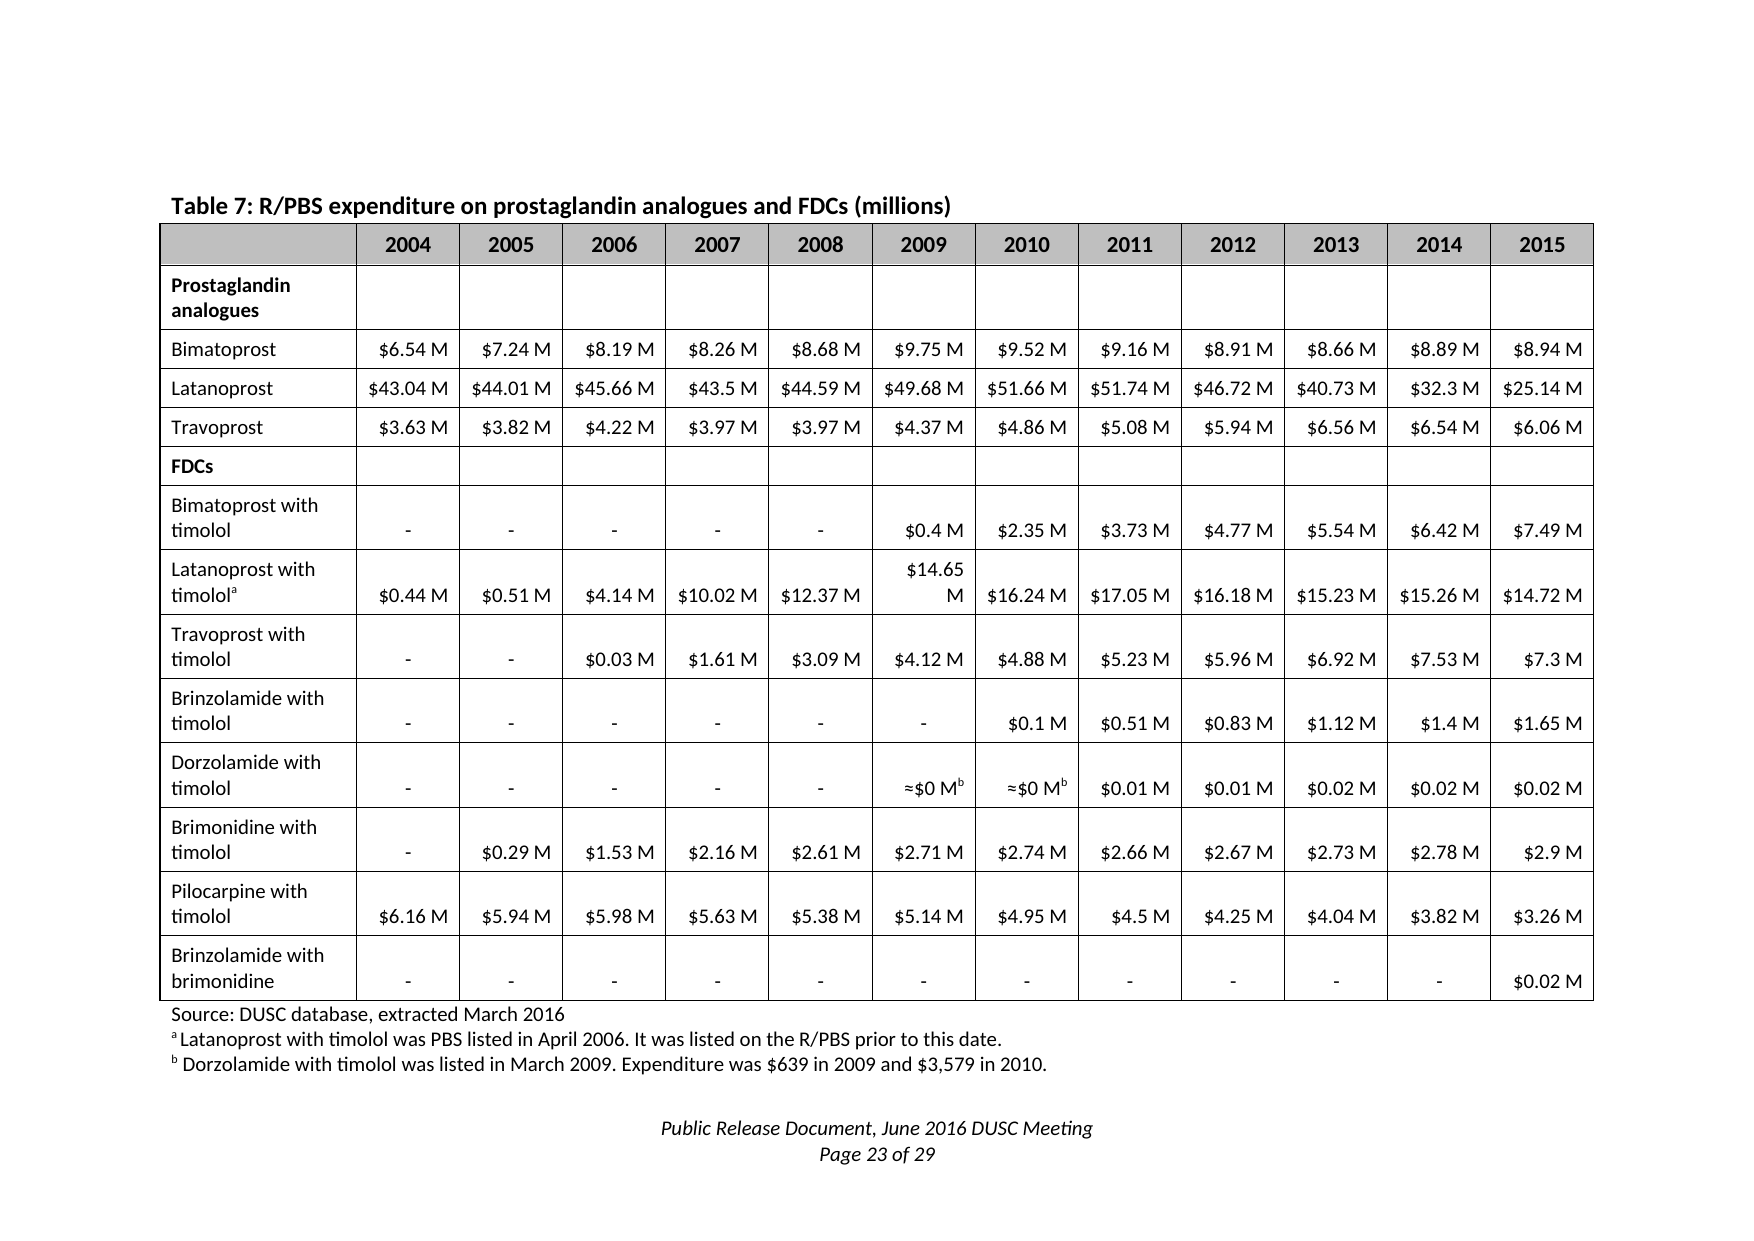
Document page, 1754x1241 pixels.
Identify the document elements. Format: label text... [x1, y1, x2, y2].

table_cell $4.86 M [976, 408, 1078, 446]
table_cell $1.61 M [666, 615, 768, 678]
table_cell Latanoprost with timolola [161, 550, 356, 613]
table_cell - [873, 679, 975, 742]
table_cell - [357, 615, 459, 678]
table_cell $8.68 M [769, 330, 872, 368]
table_cell - [769, 679, 872, 742]
table_cell $46.72 M [1182, 369, 1284, 407]
table_cell $4.5 M [1079, 872, 1181, 935]
table_cell $0.4 M [873, 486, 975, 549]
table_cell $51.66 M [976, 369, 1078, 407]
text Source: DUSC database, extracted March 2016 a Latanoprost with timolol was PBS listed in April 2006. It was listed on the R/PBS prior to this date. b Dorzolamide with timolol was listed in March 2009. Expenditure was $639 in 2009 and $3,579 in 2010. [171, 1001, 1583, 1077]
table_cell $15.23 M [1285, 550, 1387, 613]
table_cell $1.4 M [1388, 679, 1490, 742]
table_cell - [666, 486, 768, 549]
table_cell $6.56 M [1285, 408, 1387, 446]
table_cell $3.82 M [1388, 872, 1490, 935]
table_cell $6.16 M [357, 872, 459, 935]
table_cell $9.75 M [873, 330, 975, 368]
table_header 2005 [460, 224, 562, 264]
table_cell $1.65 M [1491, 679, 1593, 742]
table_cell $25.14 M [1491, 369, 1593, 407]
table_cell $8.94 M [1491, 330, 1593, 368]
table_cell $40.73 M [1285, 369, 1387, 407]
table_cell $44.01 M [460, 369, 562, 407]
table_cell $4.12 M [873, 615, 975, 678]
table_cell [460, 447, 562, 485]
table_header 2013 [1285, 224, 1387, 264]
table_cell $44.59 M [769, 369, 872, 407]
table_cell $6.92 M [1285, 615, 1387, 678]
table_cell - [666, 743, 768, 807]
table_cell - [563, 743, 665, 807]
table_cell $2.35 M [976, 486, 1078, 549]
table_header 2004 [357, 224, 459, 264]
table_cell $0.29 M [460, 808, 562, 871]
table_header 2014 [1388, 224, 1490, 264]
table_header 2015 [1491, 224, 1593, 264]
table_cell [1182, 266, 1284, 329]
table_cell - [563, 679, 665, 742]
table_cell - [357, 679, 459, 742]
table_cell [1079, 266, 1181, 329]
table_cell $5.98 M [563, 872, 665, 935]
table_header 2008 [769, 224, 872, 264]
table_cell $6.54 M [1388, 408, 1490, 446]
table_cell - [1285, 936, 1387, 1000]
table_cell $3.09 M [769, 615, 872, 678]
table_cell [357, 266, 459, 329]
table_cell $4.88 M [976, 615, 1078, 678]
table_cell $7.24 M [460, 330, 562, 368]
table_cell $5.38 M [769, 872, 872, 935]
table_cell $0.51 M [1079, 679, 1181, 742]
table_cell $3.97 M [769, 408, 872, 446]
table_cell $3.73 M [1079, 486, 1181, 549]
table_cell $0.03 M [563, 615, 665, 678]
table_cell Dorzolamide with timolol [161, 743, 356, 807]
table_cell - [1388, 936, 1490, 1000]
table_cell [1182, 447, 1284, 485]
table_cell - [769, 936, 872, 1000]
table_cell $5.08 M [1079, 408, 1181, 446]
table_cell Pilocarpine with timolol [161, 872, 356, 935]
table_cell - [460, 936, 562, 1000]
table_cell - [460, 679, 562, 742]
table_cell $9.52 M [976, 330, 1078, 368]
table_cell $14.65 M [873, 550, 975, 613]
table_cell - [666, 679, 768, 742]
table_cell $3.82 M [460, 408, 562, 446]
table_cell $3.97 M [666, 408, 768, 446]
table_cell Brimonidine with timolol [161, 808, 356, 871]
table_header 2010 [976, 224, 1078, 264]
table_cell Bimatoprost [161, 330, 356, 368]
table_cell $4.25 M [1182, 872, 1284, 935]
table_cell $4.95 M [976, 872, 1078, 935]
table_cell $2.67 M [1182, 808, 1284, 871]
table_cell [563, 447, 665, 485]
table_cell [357, 447, 459, 485]
table_cell FDCs [161, 447, 356, 485]
table_cell $5.96 M [1182, 615, 1284, 678]
table_header 2006 [563, 224, 665, 264]
title Table 7: R/PBS expenditure on prostaglandin analogues and FDCs (millions) [171, 190, 1583, 221]
table_cell $0.02 M [1388, 743, 1490, 807]
table_cell $8.19 M [563, 330, 665, 368]
table_cell $9.16 M [1079, 330, 1181, 368]
table_header 2009 [873, 224, 975, 264]
table_cell - [873, 936, 975, 1000]
table_cell $51.74 M [1079, 369, 1181, 407]
table_cell $12.37 M [769, 550, 872, 613]
table_cell $4.37 M [873, 408, 975, 446]
table_cell $7.49 M [1491, 486, 1593, 549]
table_cell $0.83 M [1182, 679, 1284, 742]
table_header 2012 [1182, 224, 1284, 264]
table_cell $8.89 M [1388, 330, 1490, 368]
table_cell $2.74 M [976, 808, 1078, 871]
table_cell $14.72 M [1491, 550, 1593, 613]
table_cell [976, 266, 1078, 329]
table_cell Latanoprost [161, 369, 356, 407]
table_cell $7.3 M [1491, 615, 1593, 678]
table_cell $45.66 M [563, 369, 665, 407]
table_cell [563, 266, 665, 329]
table_cell $0.1 M [976, 679, 1078, 742]
table_cell $16.18 M [1182, 550, 1284, 613]
table_cell $2.73 M [1285, 808, 1387, 871]
table_cell - [460, 615, 562, 678]
table_cell - [976, 936, 1078, 1000]
table_cell ≈$0 Mb [976, 743, 1078, 807]
table_cell [1491, 266, 1593, 329]
table_cell - [460, 743, 562, 807]
table_cell - [1182, 936, 1284, 1000]
table_cell Prostaglandin analogues [161, 266, 356, 329]
table_cell $8.91 M [1182, 330, 1284, 368]
table_cell $0.01 M [1182, 743, 1284, 807]
table_cell $8.26 M [666, 330, 768, 368]
table_cell - [357, 936, 459, 1000]
table_cell [460, 266, 562, 329]
table_cell - [460, 486, 562, 549]
table_cell $4.22 M [563, 408, 665, 446]
table_cell $2.61 M [769, 808, 872, 871]
table_cell $49.68 M [873, 369, 975, 407]
table_cell Travoprost [161, 408, 356, 446]
table_cell $4.04 M [1285, 872, 1387, 935]
table_header 2007 [666, 224, 768, 264]
table_cell [1285, 266, 1387, 329]
table_cell [873, 266, 975, 329]
table_cell $6.06 M [1491, 408, 1593, 446]
table_cell $5.94 M [1182, 408, 1284, 446]
table_cell $8.66 M [1285, 330, 1387, 368]
table_cell $5.63 M [666, 872, 768, 935]
table_cell - [563, 486, 665, 549]
table_cell [666, 447, 768, 485]
table_cell - [357, 808, 459, 871]
table_cell [1491, 447, 1593, 485]
table_cell $16.24 M [976, 550, 1078, 613]
table_cell - [666, 936, 768, 1000]
table_cell $10.02 M [666, 550, 768, 613]
table_cell $1.12 M [1285, 679, 1387, 742]
table_cell Travoprost with timolol [161, 615, 356, 678]
table_cell $7.53 M [1388, 615, 1490, 678]
table_cell [873, 447, 975, 485]
table_cell $0.44 M [357, 550, 459, 613]
table_cell - [357, 486, 459, 549]
table_cell Brinzolamide with timolol [161, 679, 356, 742]
table_cell $4.14 M [563, 550, 665, 613]
table_cell [769, 447, 872, 485]
table_cell $17.05 M [1079, 550, 1181, 613]
table_cell $0.02 M [1491, 743, 1593, 807]
table_cell $2.16 M [666, 808, 768, 871]
table_cell $32.3 M [1388, 369, 1490, 407]
table_cell $43.04 M [357, 369, 459, 407]
table_cell $2.9 M [1491, 808, 1593, 871]
table_cell - [769, 486, 872, 549]
table_cell - [769, 743, 872, 807]
table_cell $5.54 M [1285, 486, 1387, 549]
table_cell $0.02 M [1491, 936, 1593, 1000]
table_cell - [563, 936, 665, 1000]
table_cell Brinzolamide with brimonidine [161, 936, 356, 1000]
table_cell $0.51 M [460, 550, 562, 613]
table_cell $5.14 M [873, 872, 975, 935]
table_cell [1285, 447, 1387, 485]
table_cell [1388, 266, 1490, 329]
table_cell $4.77 M [1182, 486, 1284, 549]
table_cell $0.02 M [1285, 743, 1387, 807]
table_cell [976, 447, 1078, 485]
table_cell $3.26 M [1491, 872, 1593, 935]
table_cell $3.63 M [357, 408, 459, 446]
table_cell [666, 266, 768, 329]
table_cell ≈$0 Mb [873, 743, 975, 807]
table_cell $2.78 M [1388, 808, 1490, 871]
table_cell - [1079, 936, 1181, 1000]
table_cell $2.66 M [1079, 808, 1181, 871]
table_cell $5.23 M [1079, 615, 1181, 678]
table_cell $6.54 M [357, 330, 459, 368]
table_header [161, 224, 356, 264]
table_header 2011 [1079, 224, 1181, 264]
table_cell $5.94 M [460, 872, 562, 935]
table_cell [1388, 447, 1490, 485]
table_cell $43.5 M [666, 369, 768, 407]
table_cell - [357, 743, 459, 807]
table_cell $0.01 M [1079, 743, 1181, 807]
table_cell $2.71 M [873, 808, 975, 871]
table_cell $6.42 M [1388, 486, 1490, 549]
table_cell $15.26 M [1388, 550, 1490, 613]
table_cell $1.53 M [563, 808, 665, 871]
table_cell [1079, 447, 1181, 485]
table_cell [769, 266, 872, 329]
table_cell Bimatoprost with timolol [161, 486, 356, 549]
